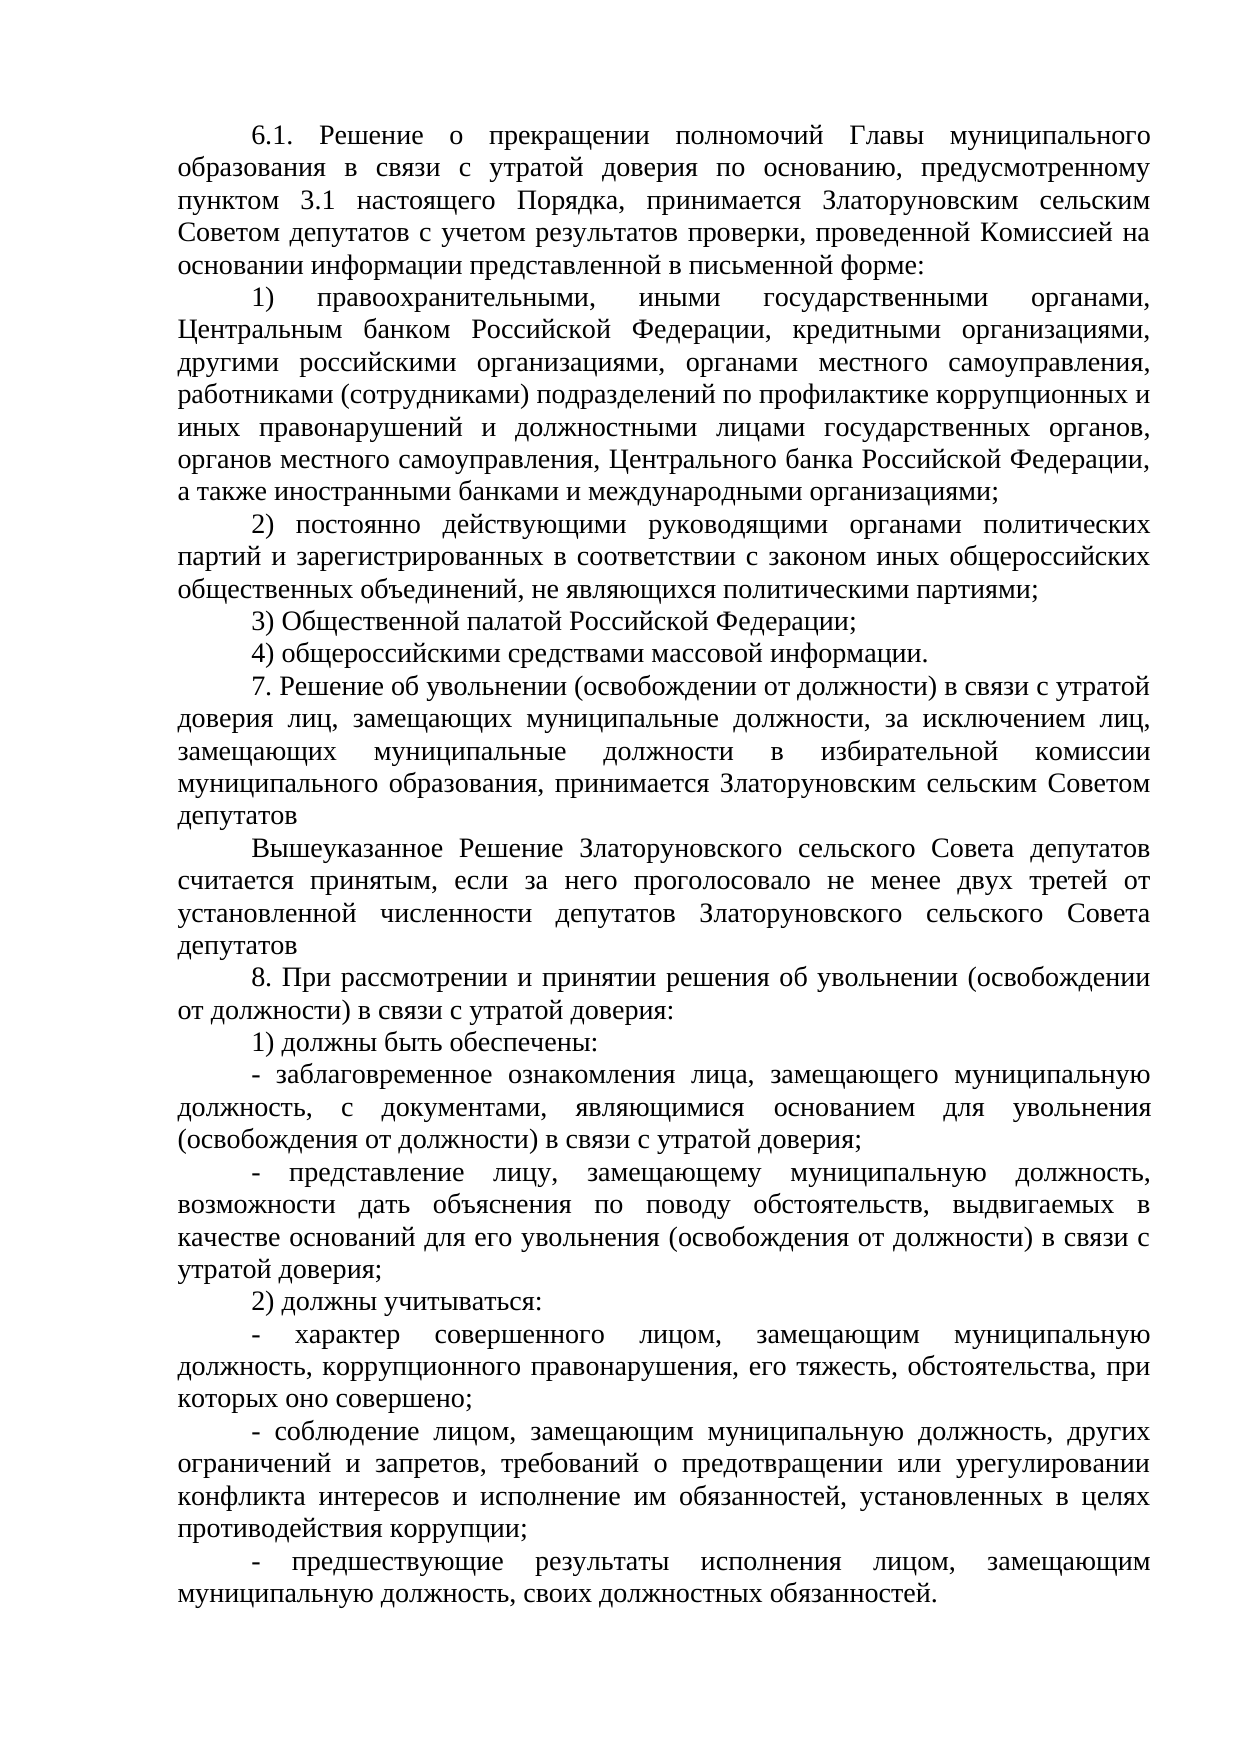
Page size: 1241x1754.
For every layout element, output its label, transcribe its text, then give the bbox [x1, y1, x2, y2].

text 2) должны учитываться: [177, 1284, 1152, 1317]
text - представление лицу, замещающему муниципальную должность, возможности дать объяснения по поводу обстоятельств, выдвигаемых в качестве оснований для его увольнения (освобождения от должности) в связи с утратой доверия; [177, 1155, 1152, 1284]
text 4) общероссийскими средствами массовой информации. [177, 636, 1152, 669]
text 1) должны быть обеспечены: [177, 1025, 1152, 1058]
text 3) Общественной палатой Российской Федерации; [177, 604, 1152, 636]
text 8. При рассмотрении и принятии решения об увольнении (освобождении от должности) в связи с утратой доверия: [177, 960, 1152, 1025]
text 1) правоохранительными, иными государственными органами, Центральным банком Российской Федерации, кредитными организациями, другими российскими организациями, органами местного самоуправления, работниками (сотрудниками) подразделений по профилактике коррупционных и иных правонарушений и должностными лицами государственных органов, органов местного самоуправления, Центрального банка Российской Федерации, а также иностранными банками и международными организациями; [177, 280, 1152, 507]
text 6.1. Решение о прекращении полномочий Главы муниципального образования в связи с утратой доверия по основанию, предусмотренному пунктом 3.1 настоящего Порядка, принимается Златоруновским сельским Советом депутатов с учетом результатов проверки, проведенной Комиссией на основании информации представленной в письменной форме: [177, 118, 1152, 280]
text Вышеуказанное Решение Златоруновского сельского Совета депутатов считается принятым, если за него проголосовало не менее двух третей от установленной численности депутатов Златоруновского сельского Совета депутатов [177, 831, 1152, 960]
text - характер совершенного лицом, замещающим муниципальную должность, коррупционного правонарушения, его тяжесть, обстоятельства, при которых оно совершено; [177, 1317, 1152, 1414]
text - соблюдение лицом, замещающим муниципальную должность, других ограничений и запретов, требований о предотвращении или урегулировании конфликта интересов и исполнение им обязанностей, установленных в целях противодействия коррупции; [177, 1414, 1152, 1543]
text - предшествующие результаты исполнения лицом, замещающим муниципальную должность, своих должностных обязанностей. [177, 1543, 1152, 1608]
text 7. Решение об увольнении (освобождении от должности) в связи с утратой доверия лиц, замещающих муниципальные должности, за исключением лиц, замещающих муниципальные должности в избирательной комиссии муниципального образования, принимается Златоруновским сельским Советом депутатов [177, 669, 1152, 831]
text - заблаговременное ознакомления лица, замещающего муниципальную должность, с документами, являющимися основанием для увольнения (освобождения от должности) в связи с утратой доверия; [177, 1058, 1152, 1155]
text 2) постоянно действующими руководящими органами политических партий и зарегистрированных в соответствии с законом иных общероссийских общественных объединений, не являющихся политическими партиями; [177, 507, 1152, 604]
